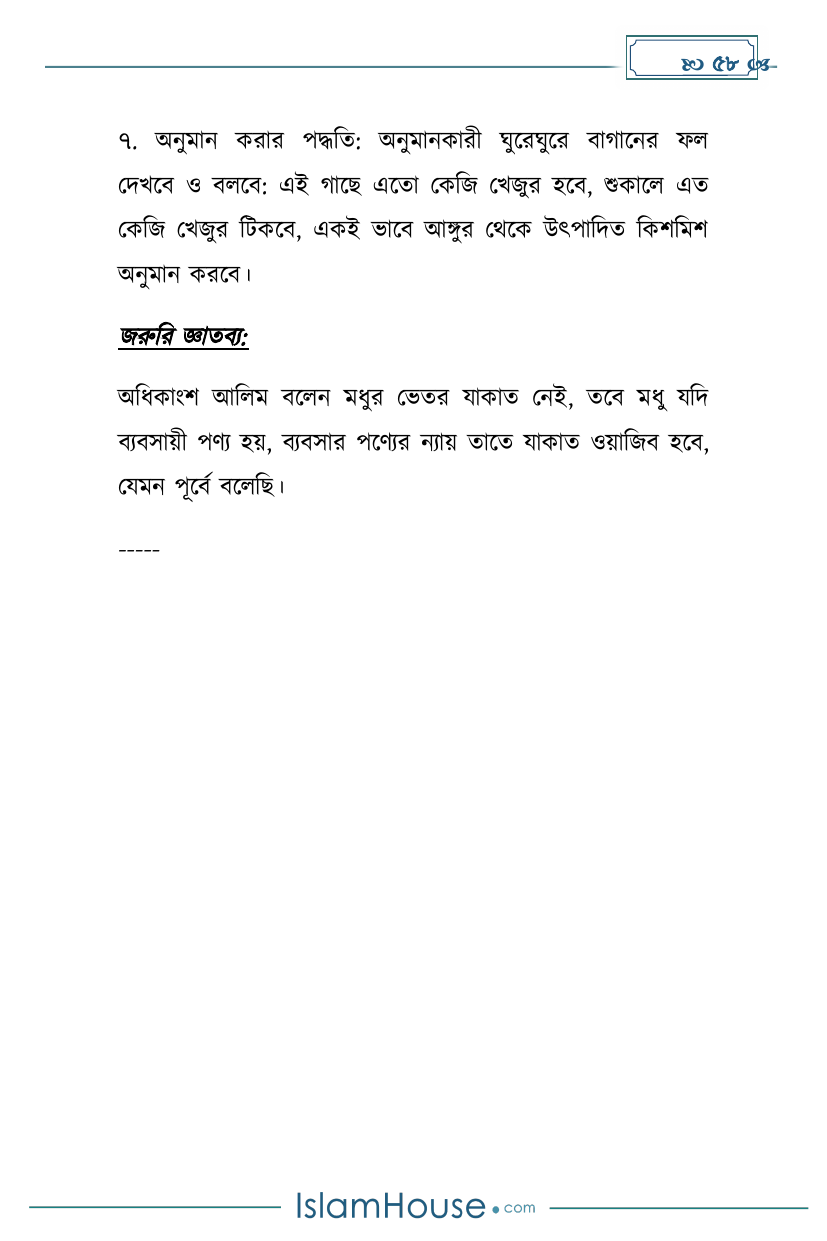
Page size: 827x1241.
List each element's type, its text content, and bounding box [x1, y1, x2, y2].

text ৭. অনুমান করার পদ্ধতি: অনুমানকারী ঘুরেঘুরে বাগানের ফল দেখবে ও বলবে: এই গাছে এতো কেজি খেজুর হবে, শুকালে এত কেজি খেজুর টিকবে, একই ভাবে আঙ্গুর থেকে উৎপাদিত কিশমিশ অনুমান করবে। [118, 118, 709, 294]
text ----- [118, 526, 709, 567]
picture [22, 1186, 281, 1224]
picture [289, 1187, 809, 1225]
text জরুরি জ্ঞাতব্য: [118, 313, 709, 355]
text অধিকাংশ আলিম বলেন মধুর ভেতর যাকাত নেই, তবে মধু যদি ব্যবসায়ী পণ্য হয়, ব্যবসার পণ্যের ন্যায় তাতে যাকাত ওয়াজিব হবে, যেমন পূর্বে বলেছি। [118, 375, 709, 506]
